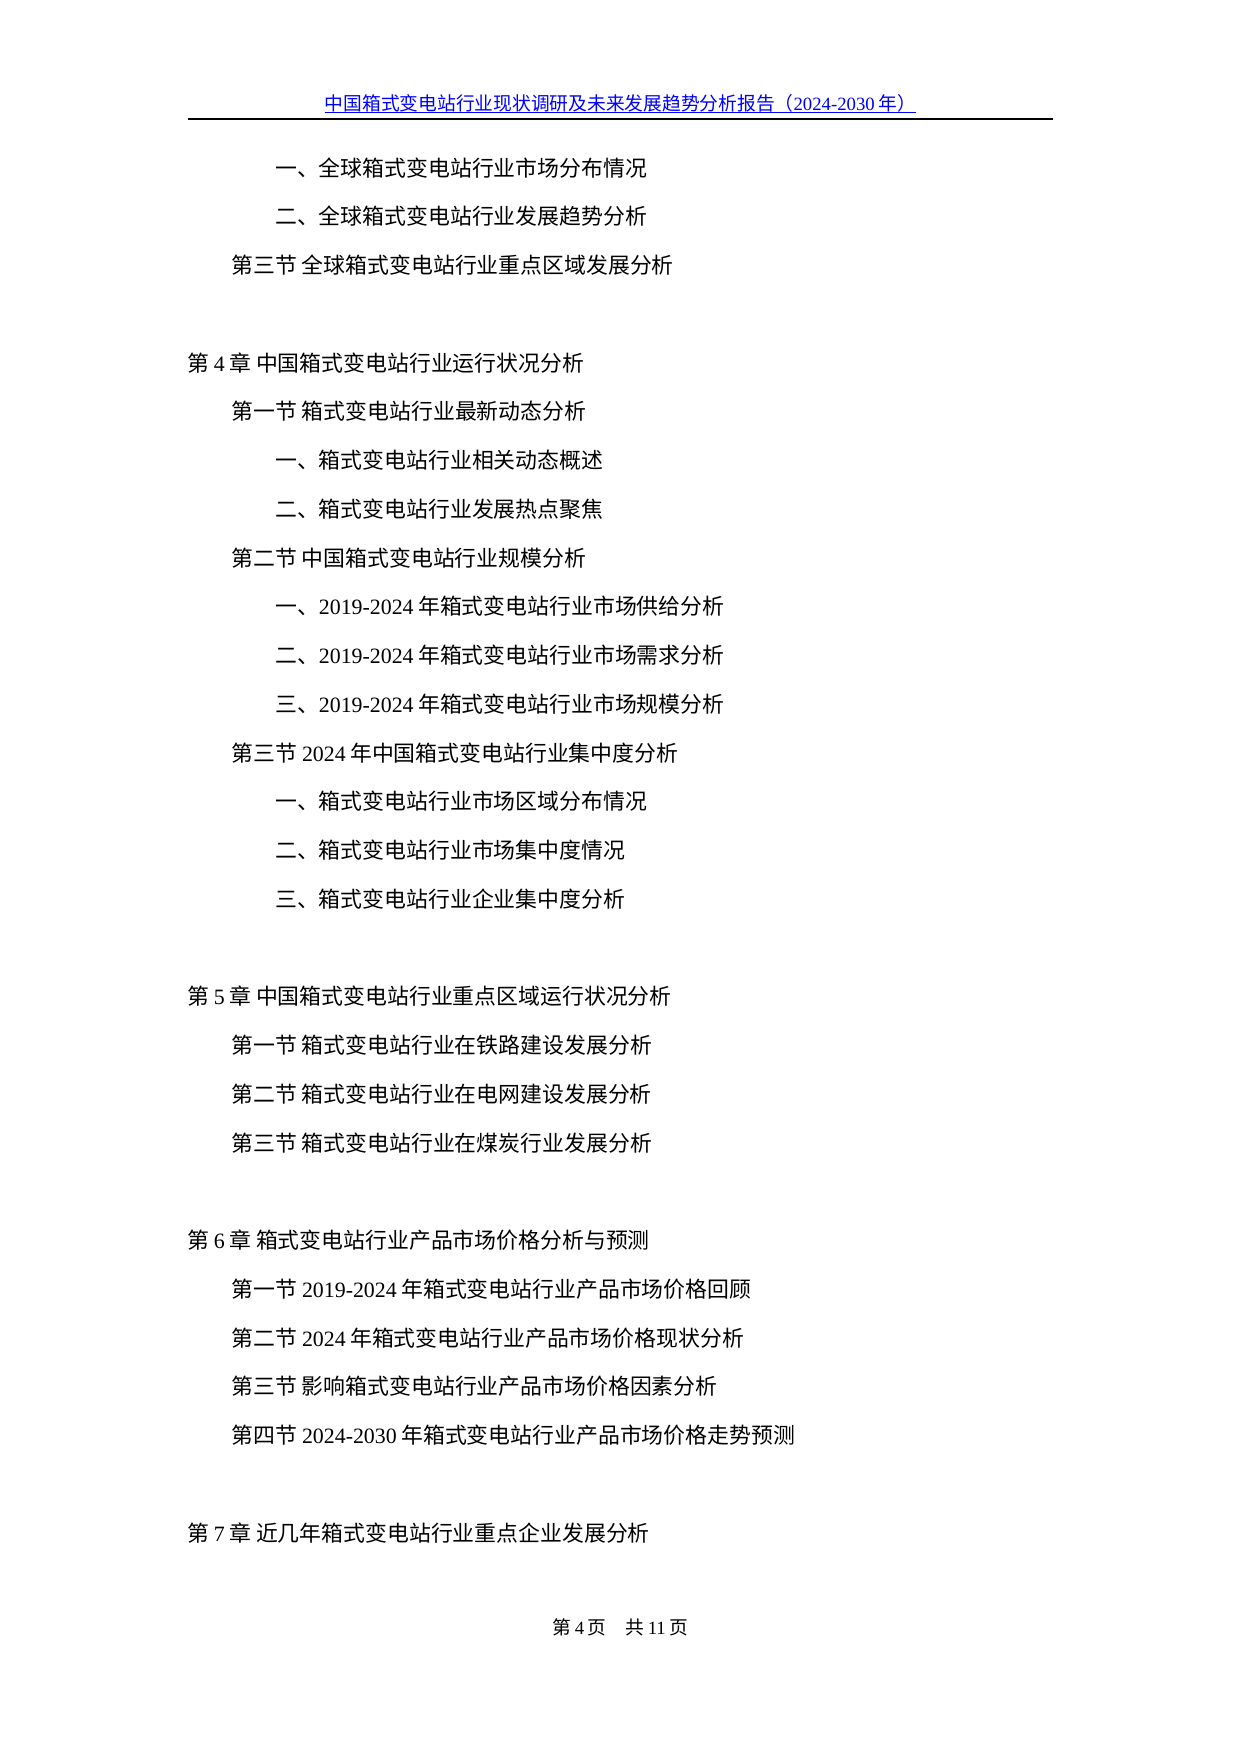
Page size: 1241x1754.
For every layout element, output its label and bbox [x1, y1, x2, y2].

text [187, 150, 1053, 1548]
